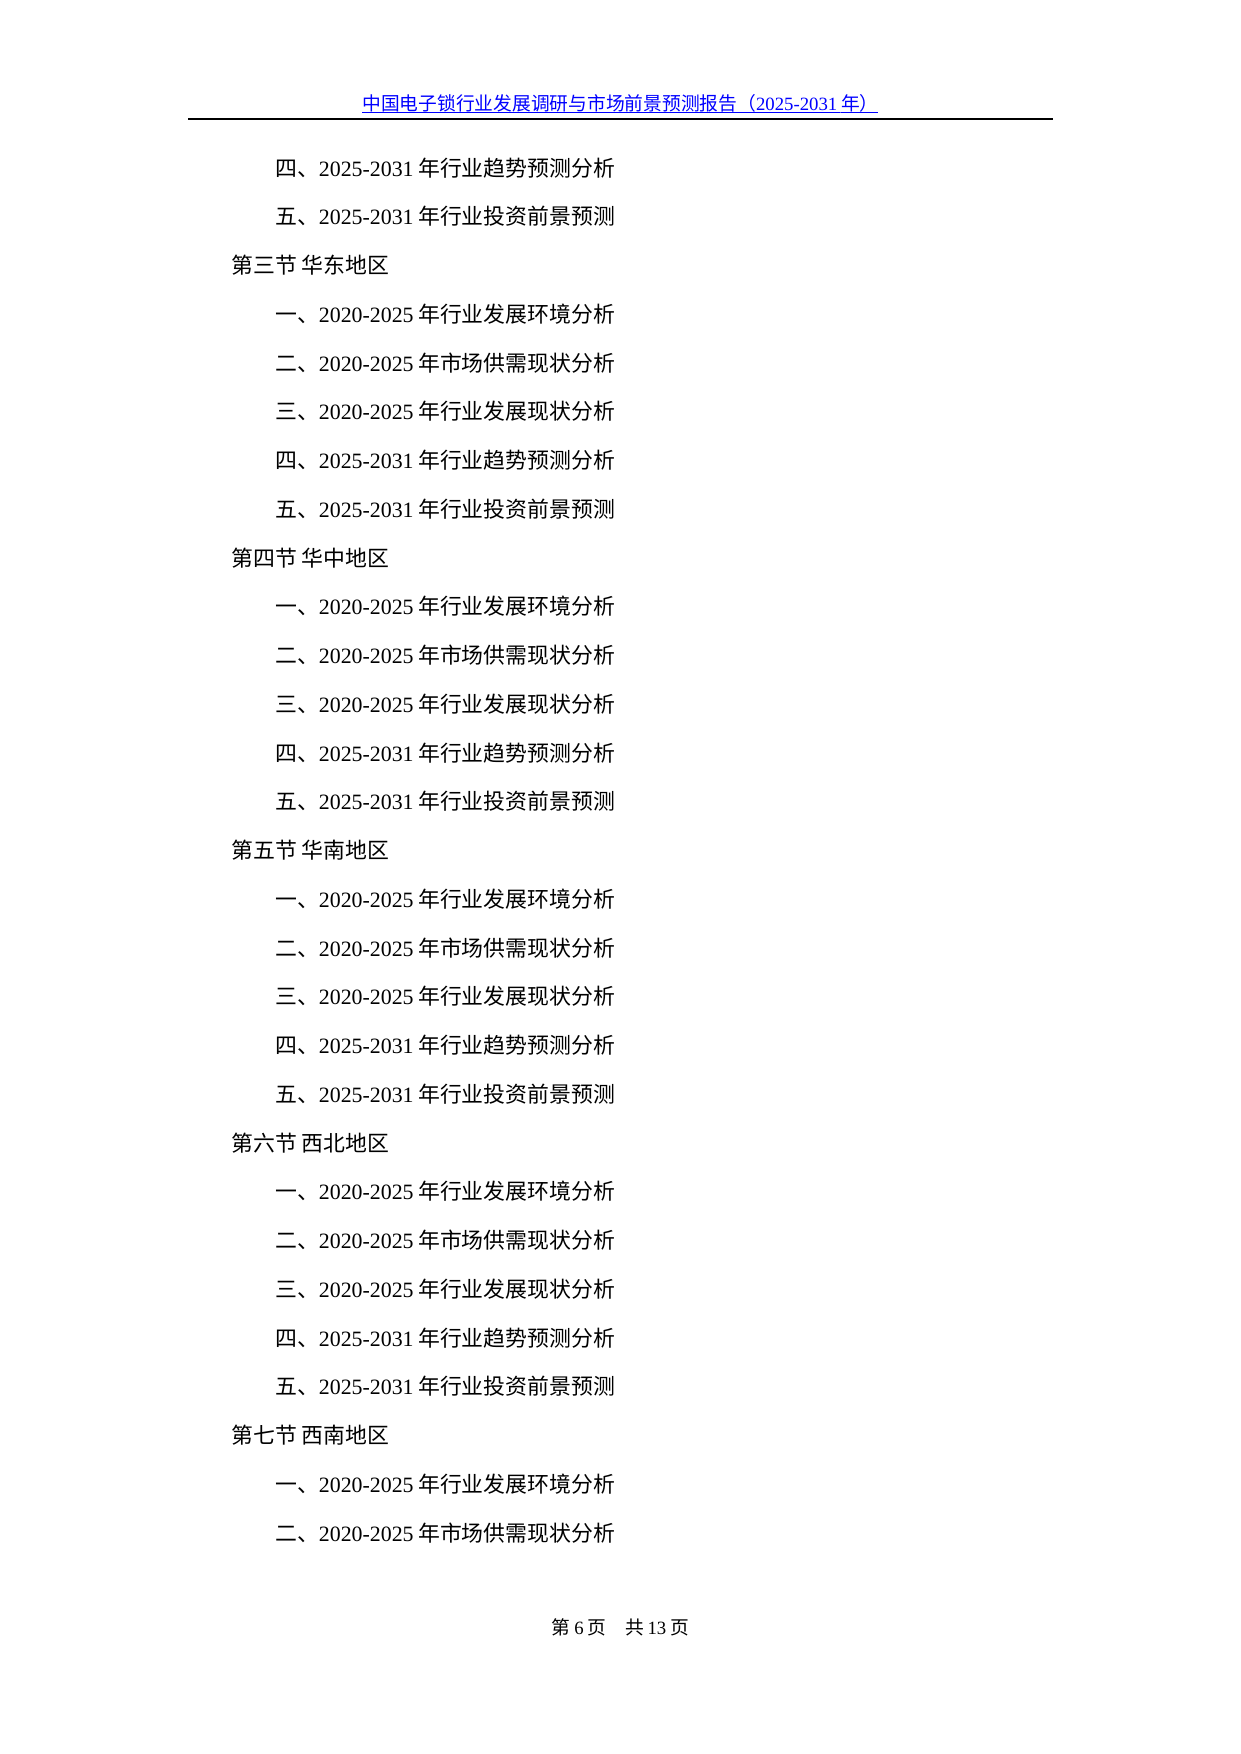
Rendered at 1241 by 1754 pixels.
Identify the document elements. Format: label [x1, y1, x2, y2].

text [187, 150, 1053, 1548]
